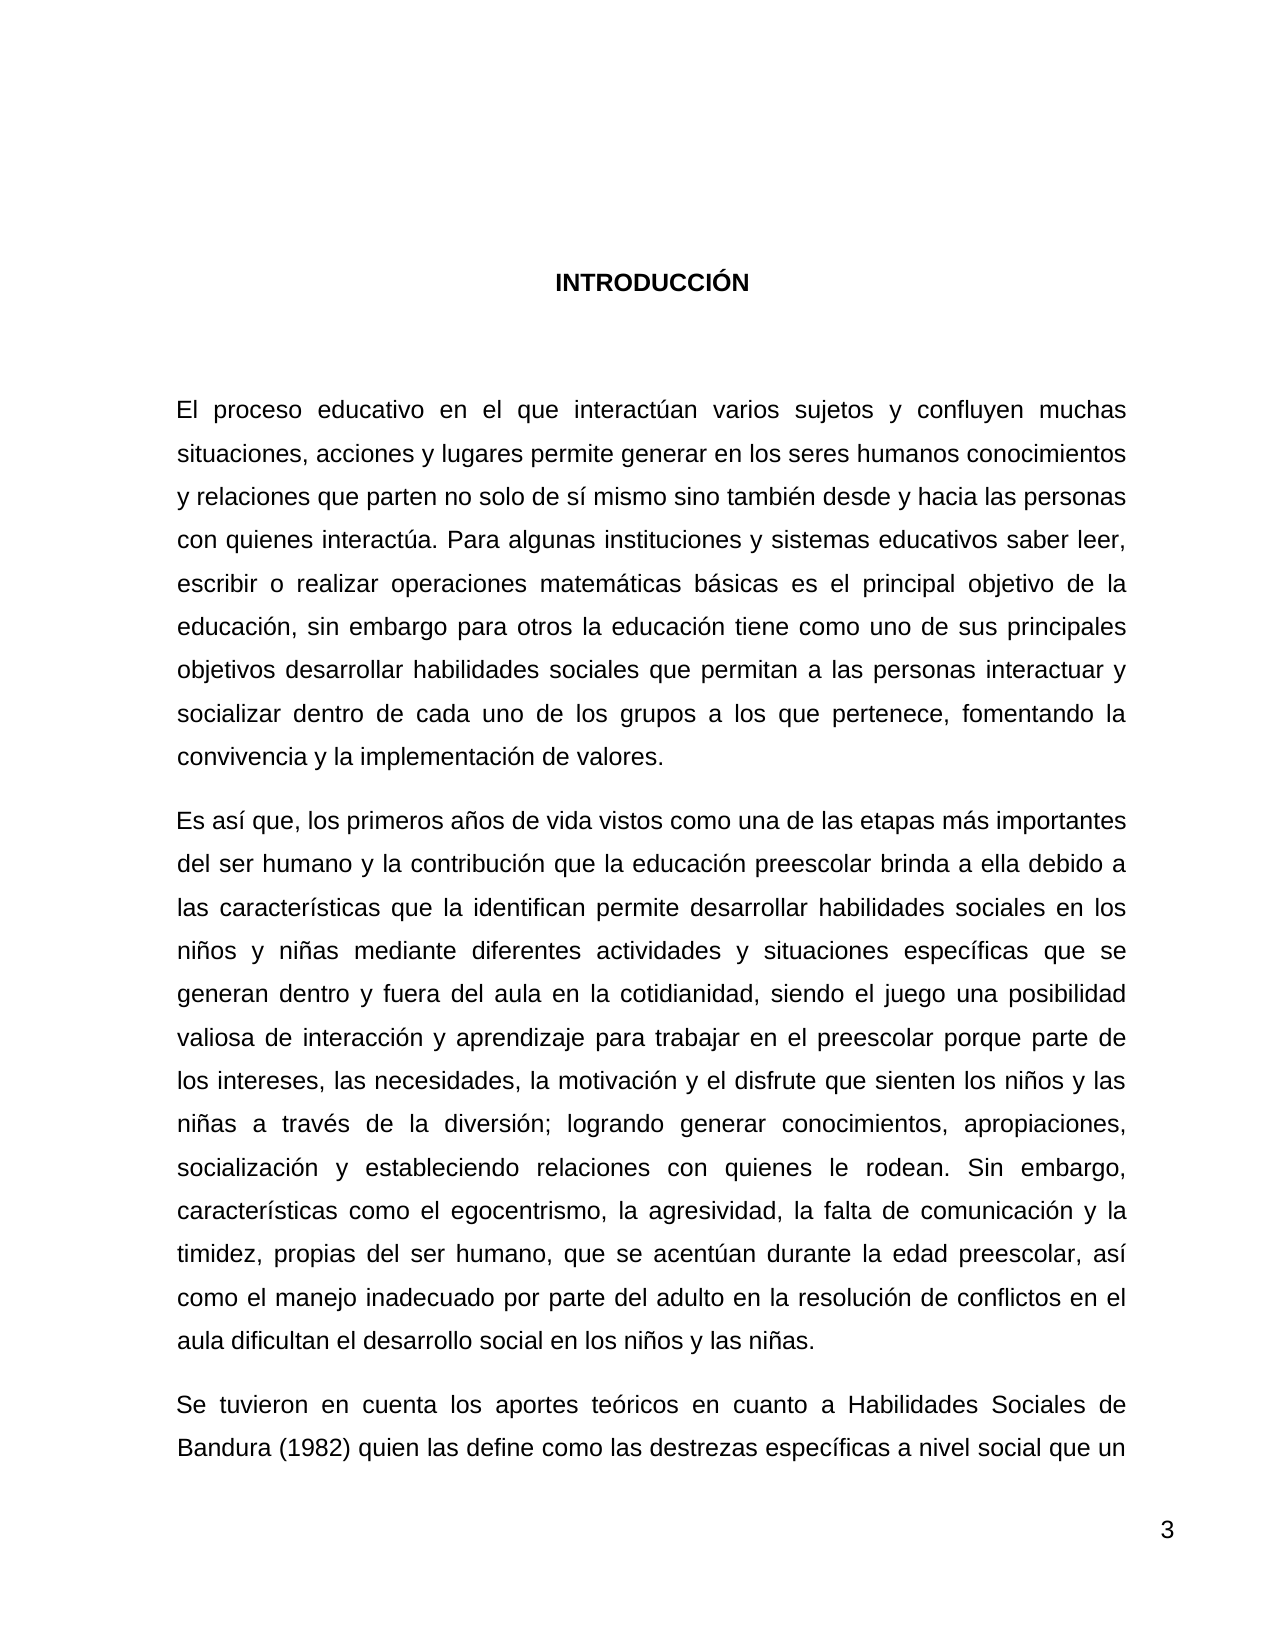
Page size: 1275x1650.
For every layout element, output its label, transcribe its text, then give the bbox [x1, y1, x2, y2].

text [176, 1390, 1128, 1462]
text El proceso educativo en el que interactúan varios sujetos y confluyen muchas situaciones, acciones y lugares permite generar en los seres humanos conocimientos y relaciones que parten no solo de sí mismo sino también desde y hacia las personas con quienes interactúa. Para algunas instituciones y sistemas educativos saber leer, escribir o realizar operaciones matemáticas básicas es el principal objetivo de la educación, sin embargo para otros la educación tiene como uno de sus principales objetivos desarrollar habilidades sociales que permitan a las personas interactuar y socializar dentro de cada uno de los grupos a los que pertenece, fomentando la convivencia y la implementación de valores. [176, 396, 1128, 771]
subtitle INTRODUCCIÓN [179, 268, 1125, 297]
text Es así que, los primeros años de vida vistos como una de las etapas más importantes del ser humano y la contribución que la educación preescolar brinda a ella debido a las características que la identifican permite desarrollar habilidades sociales en los niños y niñas mediante diferentes actividades y situaciones específicas que se generan dentro y fuera del aula en la cotidianidad, siendo el juego una posibilidad valiosa de interacción y aprendizaje para trabajar en el preescolar porque parte de los intereses, las necesidades, la motivación y el disfrute que sienten los niños y las niñas a través de la diversión; logrando generar conocimientos, apropiaciones, socialización y estableciendo relaciones con quienes le rodean. Sin embargo, características como el egocentrismo, la agresividad, la falta de comunicación y la timidez, propias del ser humano, que se acentúan durante la edad preescolar, así como el manejo inadecuado por parte del adulto en la resolución de conflictos en el aula dificultan el desarrollo social en los niños y las niñas. [176, 806, 1128, 1355]
